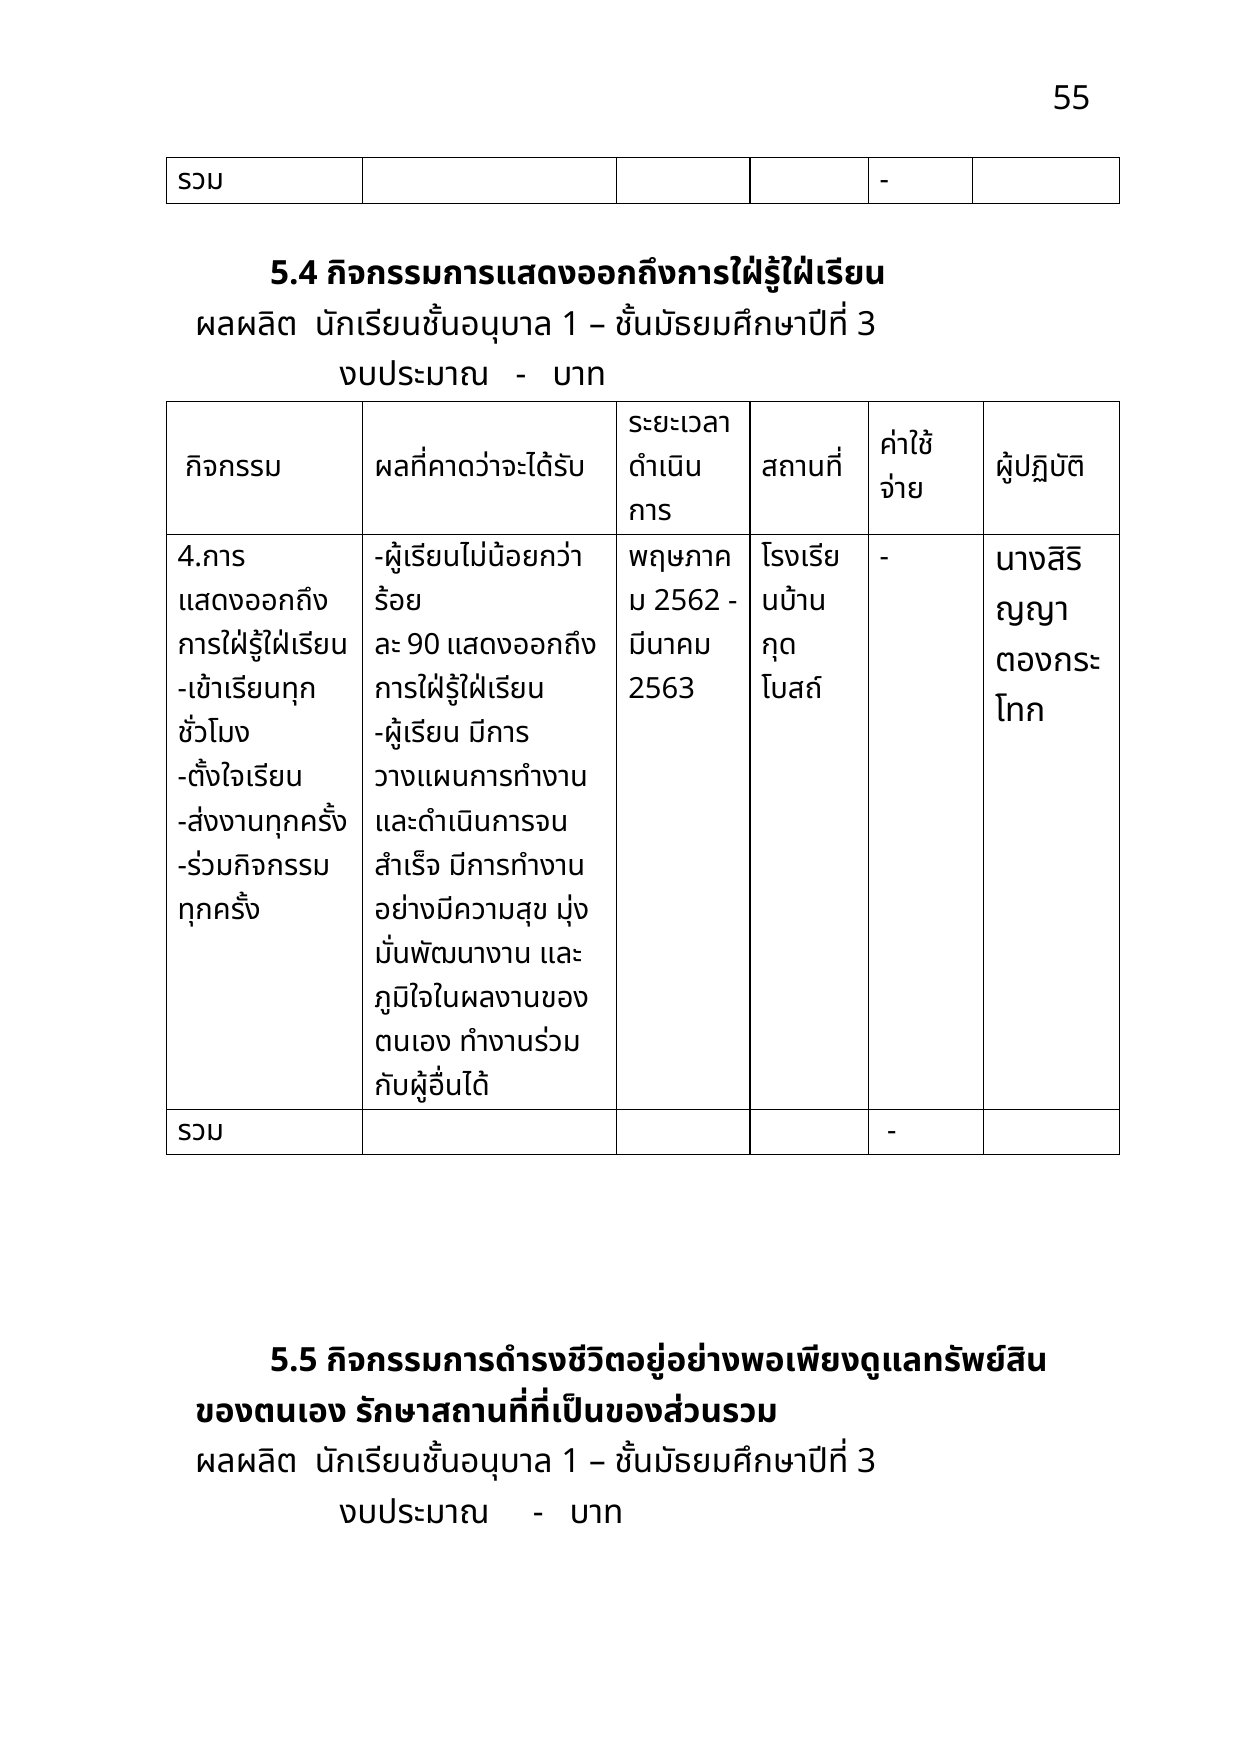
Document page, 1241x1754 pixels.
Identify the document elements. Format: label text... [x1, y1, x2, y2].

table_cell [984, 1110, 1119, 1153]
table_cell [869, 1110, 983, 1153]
text 5.4 กิจกรรมการแสดงออกถึงการใฝ่รู้ใฝ่เรียน [195, 249, 1090, 299]
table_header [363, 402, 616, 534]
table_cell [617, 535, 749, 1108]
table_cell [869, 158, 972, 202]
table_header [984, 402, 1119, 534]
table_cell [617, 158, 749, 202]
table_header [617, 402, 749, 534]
text งบประมาณ - บาท [195, 1488, 1090, 1538]
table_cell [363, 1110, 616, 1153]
text ผลผลิต นักเรียนชั้นอนุบาล 1 – ชั้นมัธยมศึกษาปีที่ 3 [195, 1437, 1090, 1488]
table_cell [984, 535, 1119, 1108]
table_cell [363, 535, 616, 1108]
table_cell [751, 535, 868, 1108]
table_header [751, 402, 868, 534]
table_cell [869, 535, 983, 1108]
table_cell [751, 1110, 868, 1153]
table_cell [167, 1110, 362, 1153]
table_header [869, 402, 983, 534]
text 5.5 กิจกรรมการดำรงชีวิตอยู่อย่างพอเพียงดูแลทรัพย์สินของตนเอง รักษาสถานที่ที่เป็นของส่วนรวม [195, 1336, 1090, 1437]
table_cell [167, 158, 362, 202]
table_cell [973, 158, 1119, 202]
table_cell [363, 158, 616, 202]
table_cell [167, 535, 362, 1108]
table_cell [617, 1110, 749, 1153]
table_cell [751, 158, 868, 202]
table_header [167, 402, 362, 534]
text งบประมาณ - บาท [195, 350, 1090, 401]
text ผลผลิต นักเรียนชั้นอนุบาล 1 – ชั้นมัธยมศึกษาปีที่ 3 [195, 299, 1090, 350]
